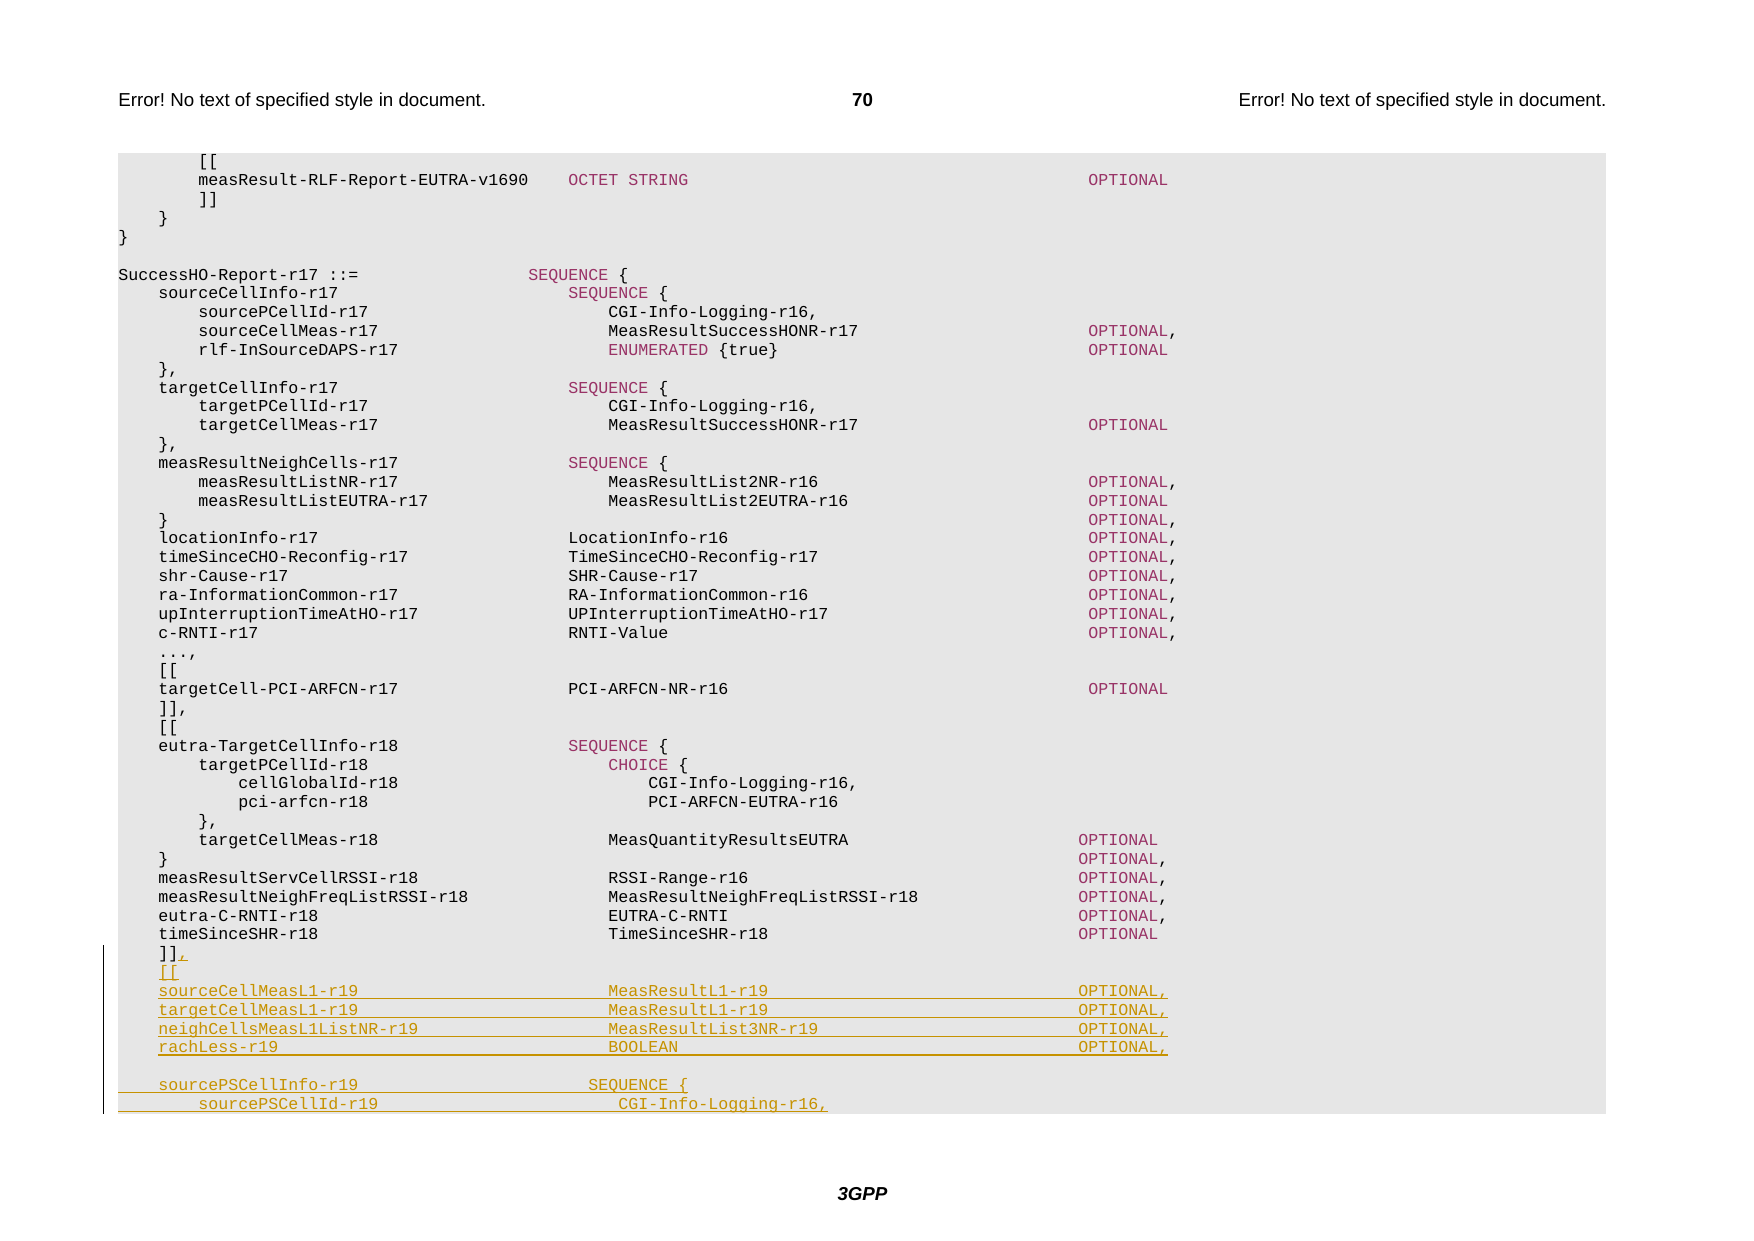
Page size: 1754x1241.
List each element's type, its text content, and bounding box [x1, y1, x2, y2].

text timeSinceCHO-Reconfig-r17 TimeSinceCHO-Reconfig-r17 OPTIONAL, [118, 549, 1606, 568]
text shr-Cause-r17 SHR-Cause-r17 OPTIONAL, [118, 568, 1606, 587]
text locationInfo-r17 LocationInfo-r16 OPTIONAL, [118, 530, 1606, 549]
text upInterruptionTimeAtHO-r17 UPInterruptionTimeAtHO-r17 OPTIONAL, [118, 605, 1606, 624]
text eutra-C-RNTI-r18 EUTRA-C-RNTI OPTIONAL, [118, 907, 1606, 926]
text SuccessHO-Report-r17 ::= SEQUENCE { [118, 266, 1606, 285]
text sourceCellInfo-r17 SEQUENCE { [118, 285, 1606, 304]
text c-RNTI-r17 RNTI-Value OPTIONAL, [118, 624, 1606, 643]
text }, [118, 436, 1606, 454]
text measResult-RLF-Report-EUTRA-v1690 OCTET STRING OPTIONAL [118, 172, 1606, 191]
text ]] [118, 191, 1606, 209]
text [[ [118, 718, 1606, 737]
text measResultNeighCells-r17 SEQUENCE { [118, 454, 1606, 473]
text } [118, 228, 1606, 247]
text } OPTIONAL, [118, 511, 1606, 530]
text eutra-TargetCellInfo-r18 SEQUENCE { [118, 737, 1606, 756]
text rlf-InSourceDAPS-r17 ENUMERATED {true} OPTIONAL [118, 341, 1606, 360]
text targetPCellId-r17 CGI-Info-Logging-r16, [118, 398, 1606, 417]
text ra-InformationCommon-r17 RA-InformationCommon-r16 OPTIONAL, [118, 587, 1606, 605]
text sourcePCellId-r17 CGI-Info-Logging-r16, [118, 304, 1606, 323]
text ..., [118, 643, 1606, 662]
text measResultListEUTRA-r17 MeasResultList2EUTRA-r16 OPTIONAL [118, 492, 1606, 511]
text targetPCellId-r18 CHOICE { [118, 756, 1606, 775]
text measResultNeighFreqListRSSI-r18 MeasResultNeighFreqListRSSI-r18 OPTIONAL, [118, 888, 1606, 907]
text timeSinceSHR-r18 TimeSinceSHR-r18 OPTIONAL [118, 926, 1606, 945]
text cellGlobalId-r18 CGI-Info-Logging-r16, [118, 775, 1606, 794]
text ]], [118, 700, 1606, 718]
text }, [118, 813, 1606, 832]
text targetCellMeas-r17 MeasResultSuccessHONR-r17 OPTIONAL [118, 417, 1606, 436]
text [[ [118, 153, 1606, 172]
text sourceCellMeas-r17 MeasResultSuccessHONR-r17 OPTIONAL, [118, 323, 1606, 341]
text targetCell-PCI-ARFCN-r17 PCI-ARFCN-NR-r16 OPTIONAL [118, 681, 1606, 700]
text targetCellMeas-r18 MeasQuantityResultsEUTRA OPTIONAL [118, 832, 1606, 851]
text }, [118, 360, 1606, 379]
text targetCellInfo-r17 SEQUENCE { [118, 379, 1606, 398]
text [[ [118, 662, 1606, 681]
text measResultServCellRSSI-r18 RSSI-Range-r16 OPTIONAL, [118, 869, 1606, 888]
text } OPTIONAL, [118, 851, 1606, 869]
text pci-arfcn-r18 PCI-ARFCN-EUTRA-r16 [118, 794, 1606, 813]
text ]] [118, 945, 1606, 964]
text measResultListNR-r17 MeasResultList2NR-r16 OPTIONAL, [118, 473, 1606, 492]
text } [118, 209, 1606, 228]
